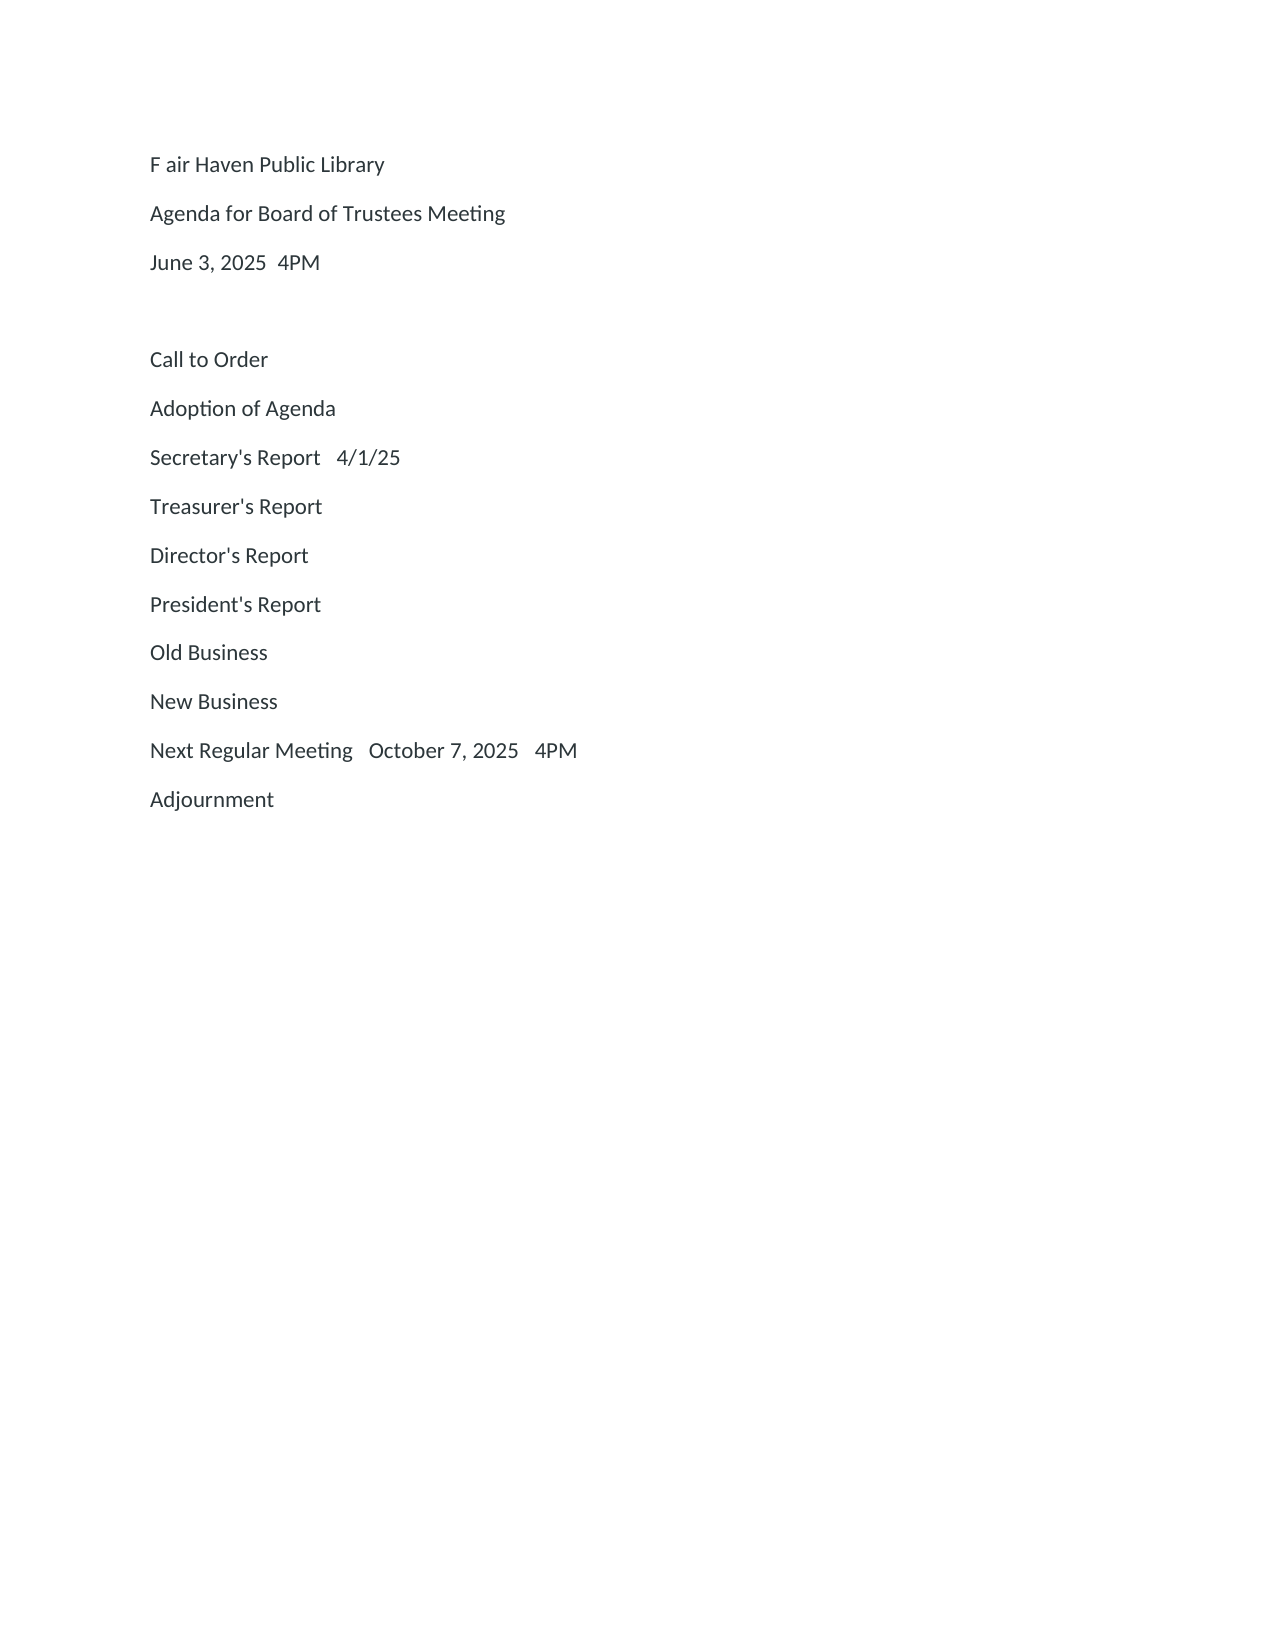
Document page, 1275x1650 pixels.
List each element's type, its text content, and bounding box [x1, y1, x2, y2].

text June 3, 2025 4PM [150, 248, 1125, 276]
text Adoption of Agenda [150, 394, 1125, 422]
text Old Business [150, 638, 1125, 667]
text Treasurer's Report [150, 492, 1125, 520]
text F air Haven Public Library [150, 150, 1125, 178]
text Adjournment [150, 785, 1125, 813]
text Secretary's Report 4/1/25 [150, 443, 1125, 471]
text Call to Order [150, 345, 1125, 373]
text President's Report [150, 590, 1125, 618]
text Director's Report [150, 541, 1125, 569]
text New Business [150, 687, 1125, 715]
text Agenda for Board of Trustees Meeting [150, 199, 1125, 227]
text Next Regular Meeting October 7, 2025 4PM [150, 736, 1125, 764]
